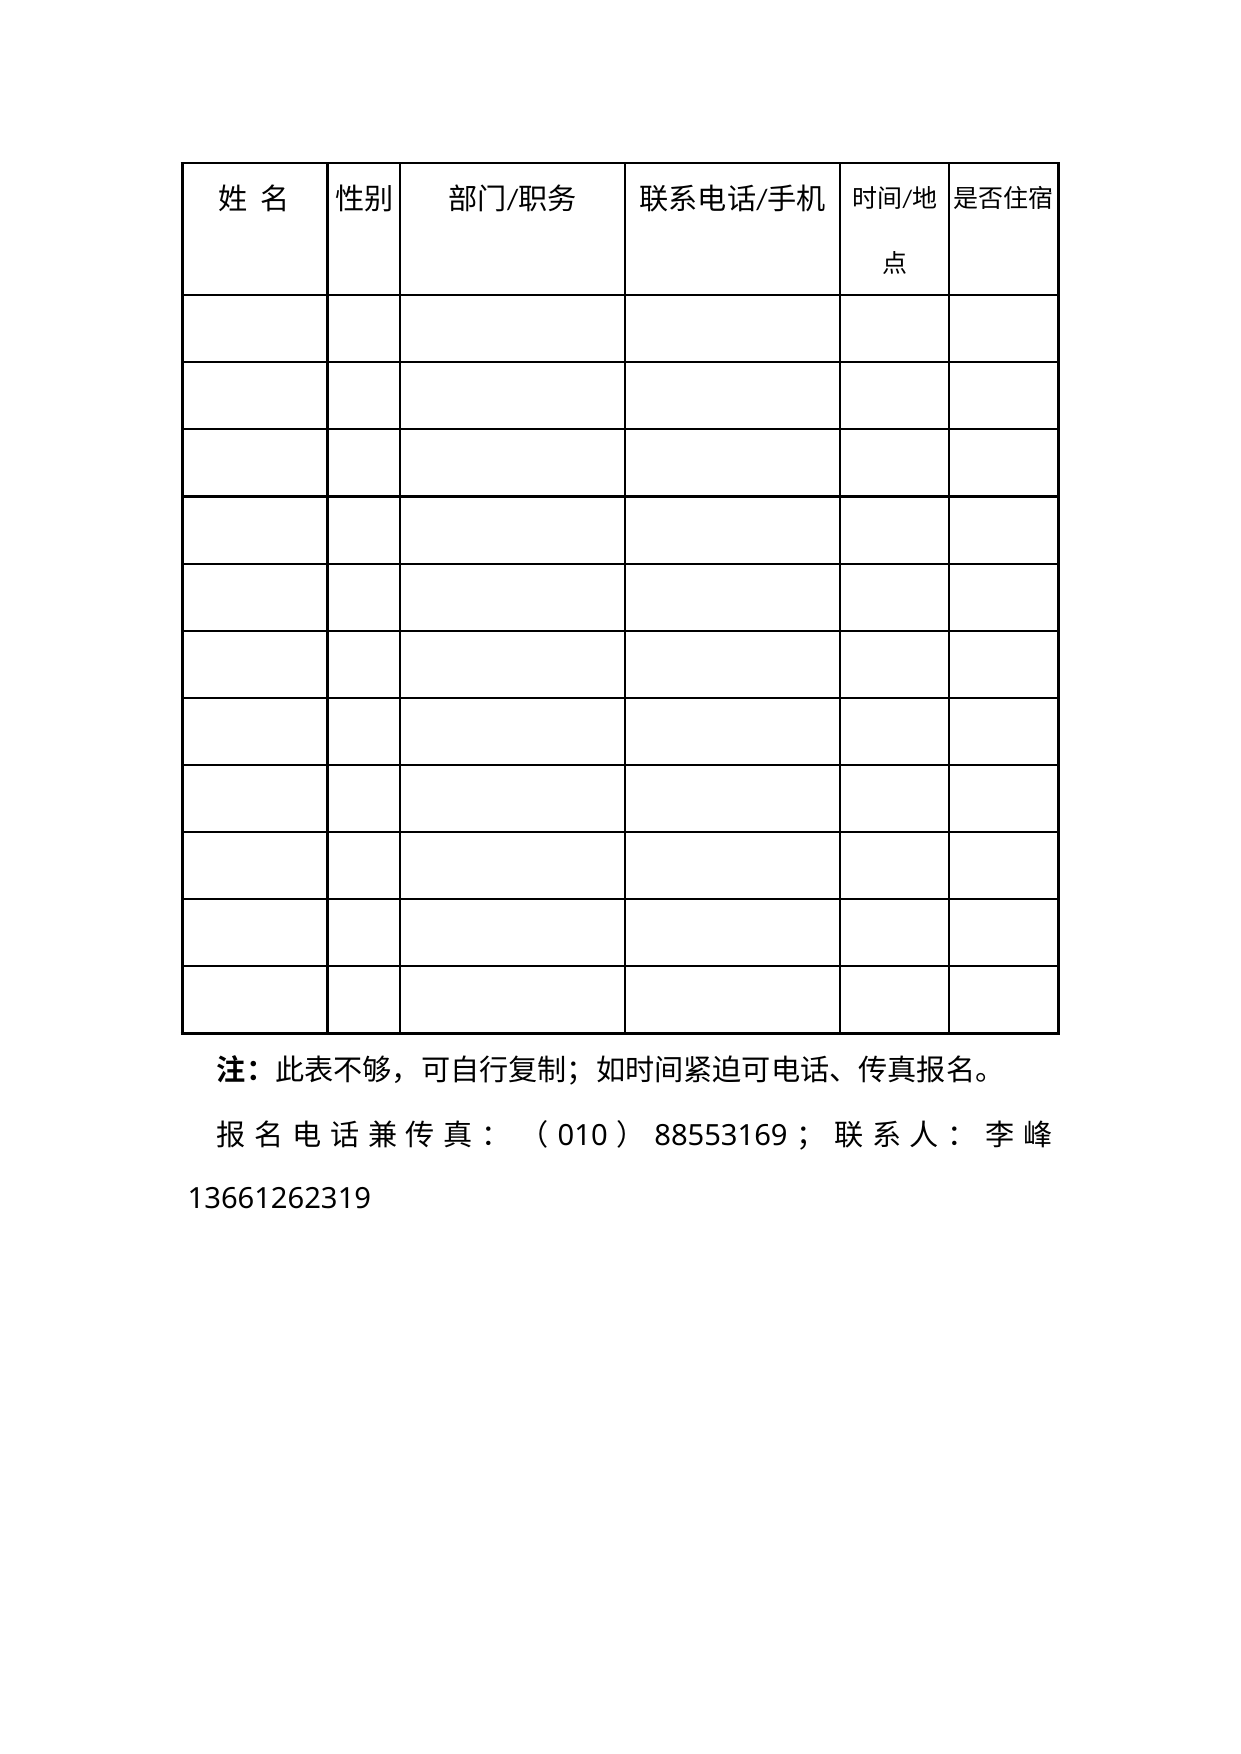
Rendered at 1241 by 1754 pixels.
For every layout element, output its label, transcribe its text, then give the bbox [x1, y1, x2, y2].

table_cell 联系电话/手机 [626, 164, 839, 294]
table_cell [184, 967, 326, 1032]
table_cell [401, 967, 624, 1032]
table_cell [950, 632, 1057, 697]
table_cell [841, 900, 948, 965]
table_cell [329, 363, 399, 428]
table_cell [329, 632, 399, 697]
table_cell [950, 296, 1057, 361]
table_cell [401, 632, 624, 697]
text 注：此表不够，可自行复制；如时间紧迫可电话、传真报名。 [187, 1035, 1053, 1100]
table_cell [329, 430, 399, 495]
table_cell [184, 699, 326, 764]
table_cell [950, 565, 1057, 629]
table_cell [184, 833, 326, 898]
table_cell [184, 430, 326, 495]
table_cell [329, 900, 399, 965]
table_cell [626, 296, 839, 361]
table_cell [401, 766, 624, 831]
table_cell [401, 565, 624, 629]
table_cell [184, 363, 326, 428]
table_cell [626, 632, 839, 697]
table_cell [626, 900, 839, 965]
table_cell [841, 632, 948, 697]
table_cell 姓 名 [184, 164, 326, 294]
table_cell [401, 430, 624, 495]
table_cell [184, 296, 326, 361]
table_cell [184, 498, 326, 562]
table_cell [329, 833, 399, 898]
table_cell [841, 498, 948, 562]
table_cell [841, 363, 948, 428]
table_cell [184, 565, 326, 629]
table_cell [184, 766, 326, 831]
table_cell 部门/职务 [401, 164, 624, 294]
table_cell [841, 699, 948, 764]
table_cell [626, 498, 839, 562]
table_cell [626, 967, 839, 1032]
table_cell [329, 296, 399, 361]
table_cell [401, 363, 624, 428]
table_cell [950, 363, 1057, 428]
table_cell [329, 766, 399, 831]
table_cell [950, 833, 1057, 898]
table_cell [401, 498, 624, 562]
table_cell [950, 699, 1057, 764]
table_cell [841, 430, 948, 495]
table_cell [841, 766, 948, 831]
table_cell [950, 900, 1057, 965]
table_cell [841, 967, 948, 1032]
table_cell 是否住宿 [950, 164, 1057, 294]
table_cell [841, 296, 948, 361]
table_cell [401, 699, 624, 764]
table_cell [329, 699, 399, 764]
table_cell [950, 498, 1057, 562]
table_cell [329, 967, 399, 1032]
table_cell [626, 766, 839, 831]
table_cell [950, 967, 1057, 1032]
table_cell [401, 833, 624, 898]
table_cell [626, 833, 839, 898]
table_cell [184, 900, 326, 965]
table_cell [329, 565, 399, 629]
table_cell [626, 430, 839, 495]
table_cell 时间/地点 [841, 164, 948, 294]
table_cell 性别 [329, 164, 399, 294]
table_cell [401, 296, 624, 361]
table_cell [626, 699, 839, 764]
table_cell [184, 632, 326, 697]
table_cell [329, 498, 399, 562]
table_cell [626, 565, 839, 629]
table_cell [401, 900, 624, 965]
table_cell [841, 565, 948, 629]
text 报名电话兼传真：（010）88553169；联系人：李峰 13661262319 [187, 1100, 1053, 1230]
table_cell [626, 363, 839, 428]
table_cell [950, 430, 1057, 495]
table_cell [841, 833, 948, 898]
table_cell [950, 766, 1057, 831]
